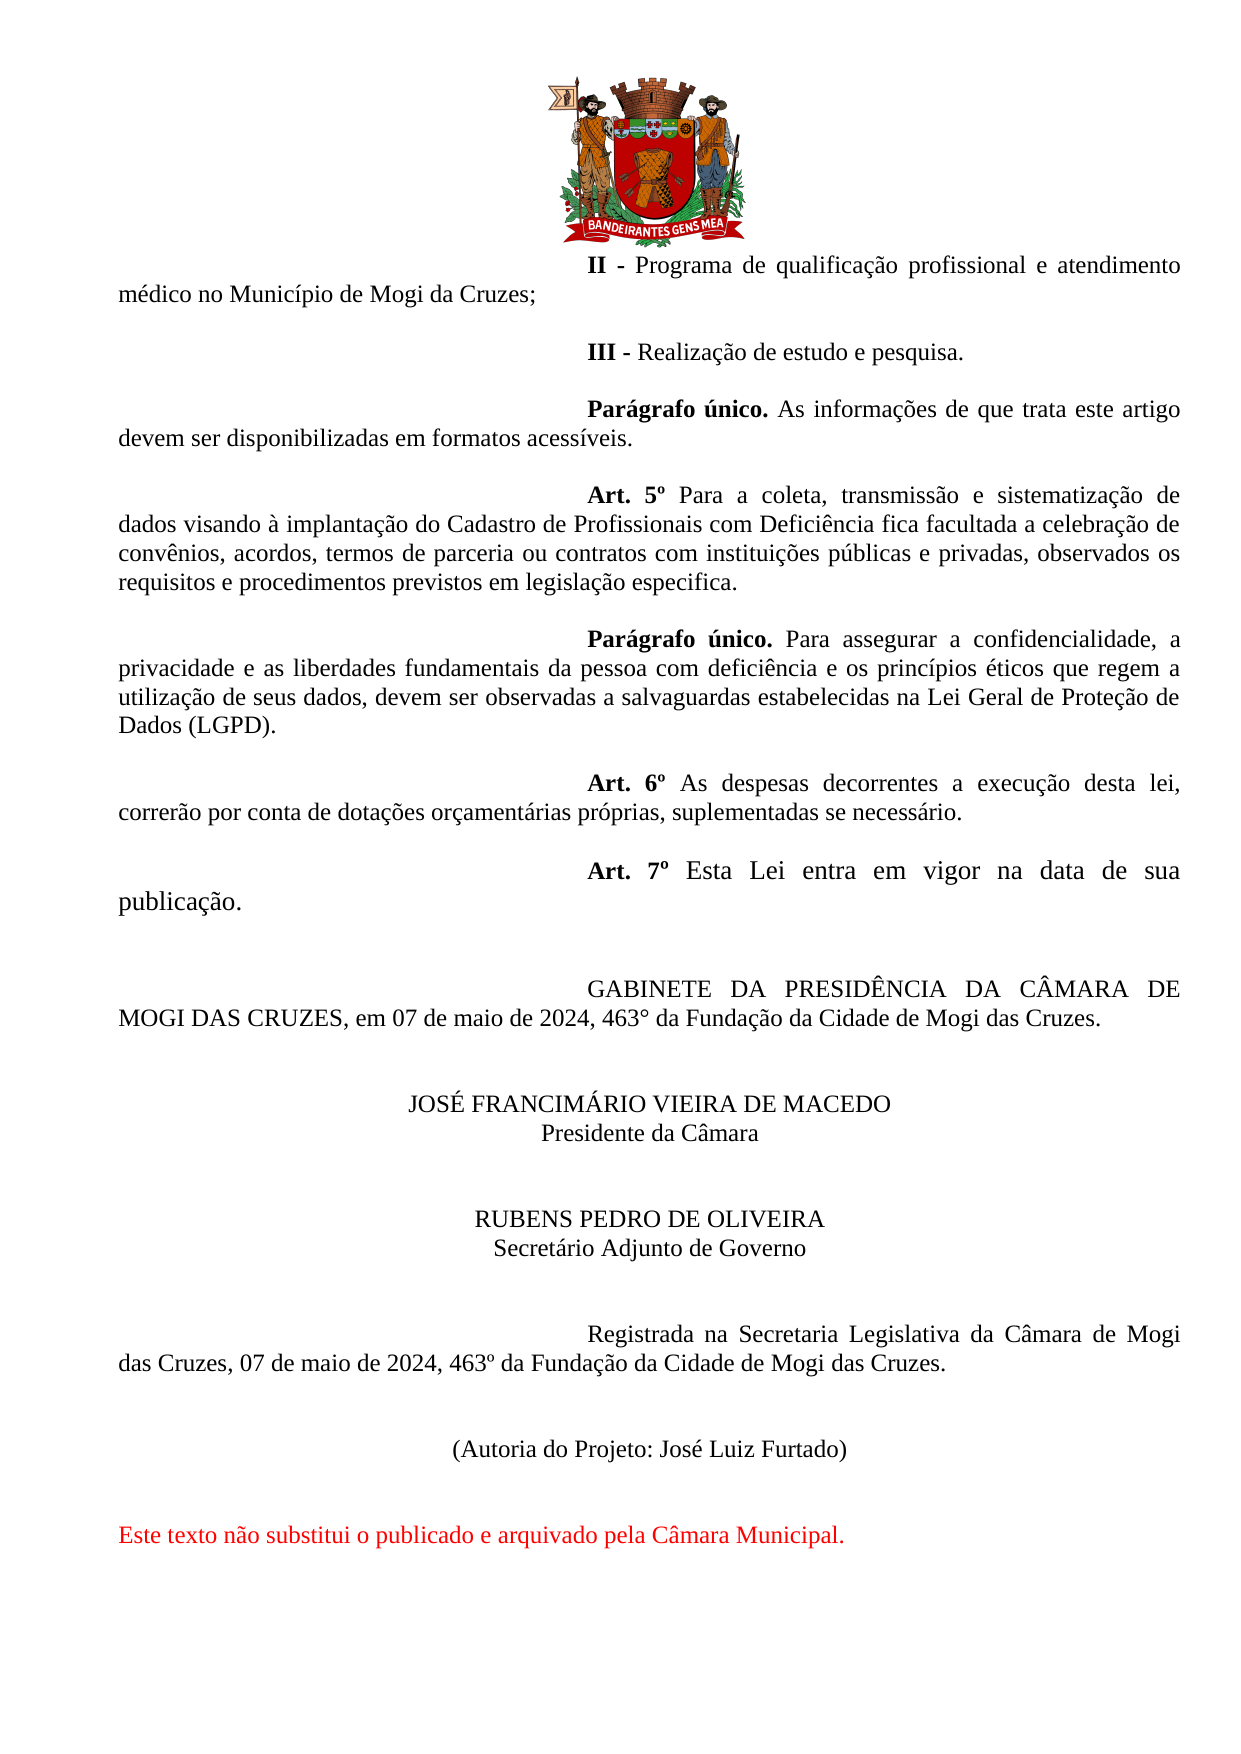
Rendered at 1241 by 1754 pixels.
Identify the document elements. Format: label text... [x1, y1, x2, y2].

text Parágrafo único. As informações de que trata este artigo devem ser disponibilizadas em formatos acessíveis. [118, 394, 1181, 452]
text Este texto não substitui o publicado e arquivado pela Câmara Municipal. [118, 1520, 1181, 1549]
text GABINETE DA PRESIDÊNCIA DA CÂMARA DE MOGI DAS CRUZES, em 07 de maio de 2024, 463° da Fundação da Cidade de Mogi das Cruzes. [118, 974, 1181, 1031]
text JOSÉ FRANCIMÁRIO VIEIRA DE MACEDO [118, 1089, 1181, 1118]
text II - Programa de qualificação profissional e atendimento médico no Município de Mogi da Cruzes; [118, 250, 1181, 308]
text RUBENS PEDRO DE OLIVEIRA [118, 1204, 1181, 1233]
text Art. 7º Esta Lei entra em vigor na data de sua publicação. [118, 854, 1181, 916]
text Secretário Adjunto de Governo [118, 1233, 1181, 1261]
text Parágrafo único. Para assegurar a confidencialidade, a privacidade e as liberdades fundamentais da pessoa com deficiência e os princípios éticos que regem a utilização de seus dados, devem ser observadas a salvaguardas estabelecidas na Lei Geral de Proteção de Dados (LGPD). [118, 624, 1181, 739]
text Registrada na Secretaria Legislativa da Câmara de Mogi das Cruzes, 07 de maio de 2024, 463º da Fundação da Cidade de Mogi das Cruzes. [118, 1319, 1181, 1376]
text (Autoria do Projeto: José Luiz Furtado) [118, 1434, 1181, 1463]
text Art. 6º As despesas decorrentes a execução desta lei, correrão por conta de dotações orçamentárias próprias, suplementadas se necessário. [118, 768, 1181, 825]
text Presidente da Câmara [118, 1118, 1181, 1146]
text III - Realização de estudo e pesquisa. [118, 337, 1181, 365]
text Art. 5º Para a coleta, transmissão e sistematização de dados visando à implantação do Cadastro de Profissionais com Deficiência fica facultada a celebração de convênios, acordos, termos de parceria ou contratos com instituições públicas e privadas, observados os requisitos e procedimentos previstos em legislação especifica. [118, 480, 1181, 595]
picture [546, 73, 753, 251]
